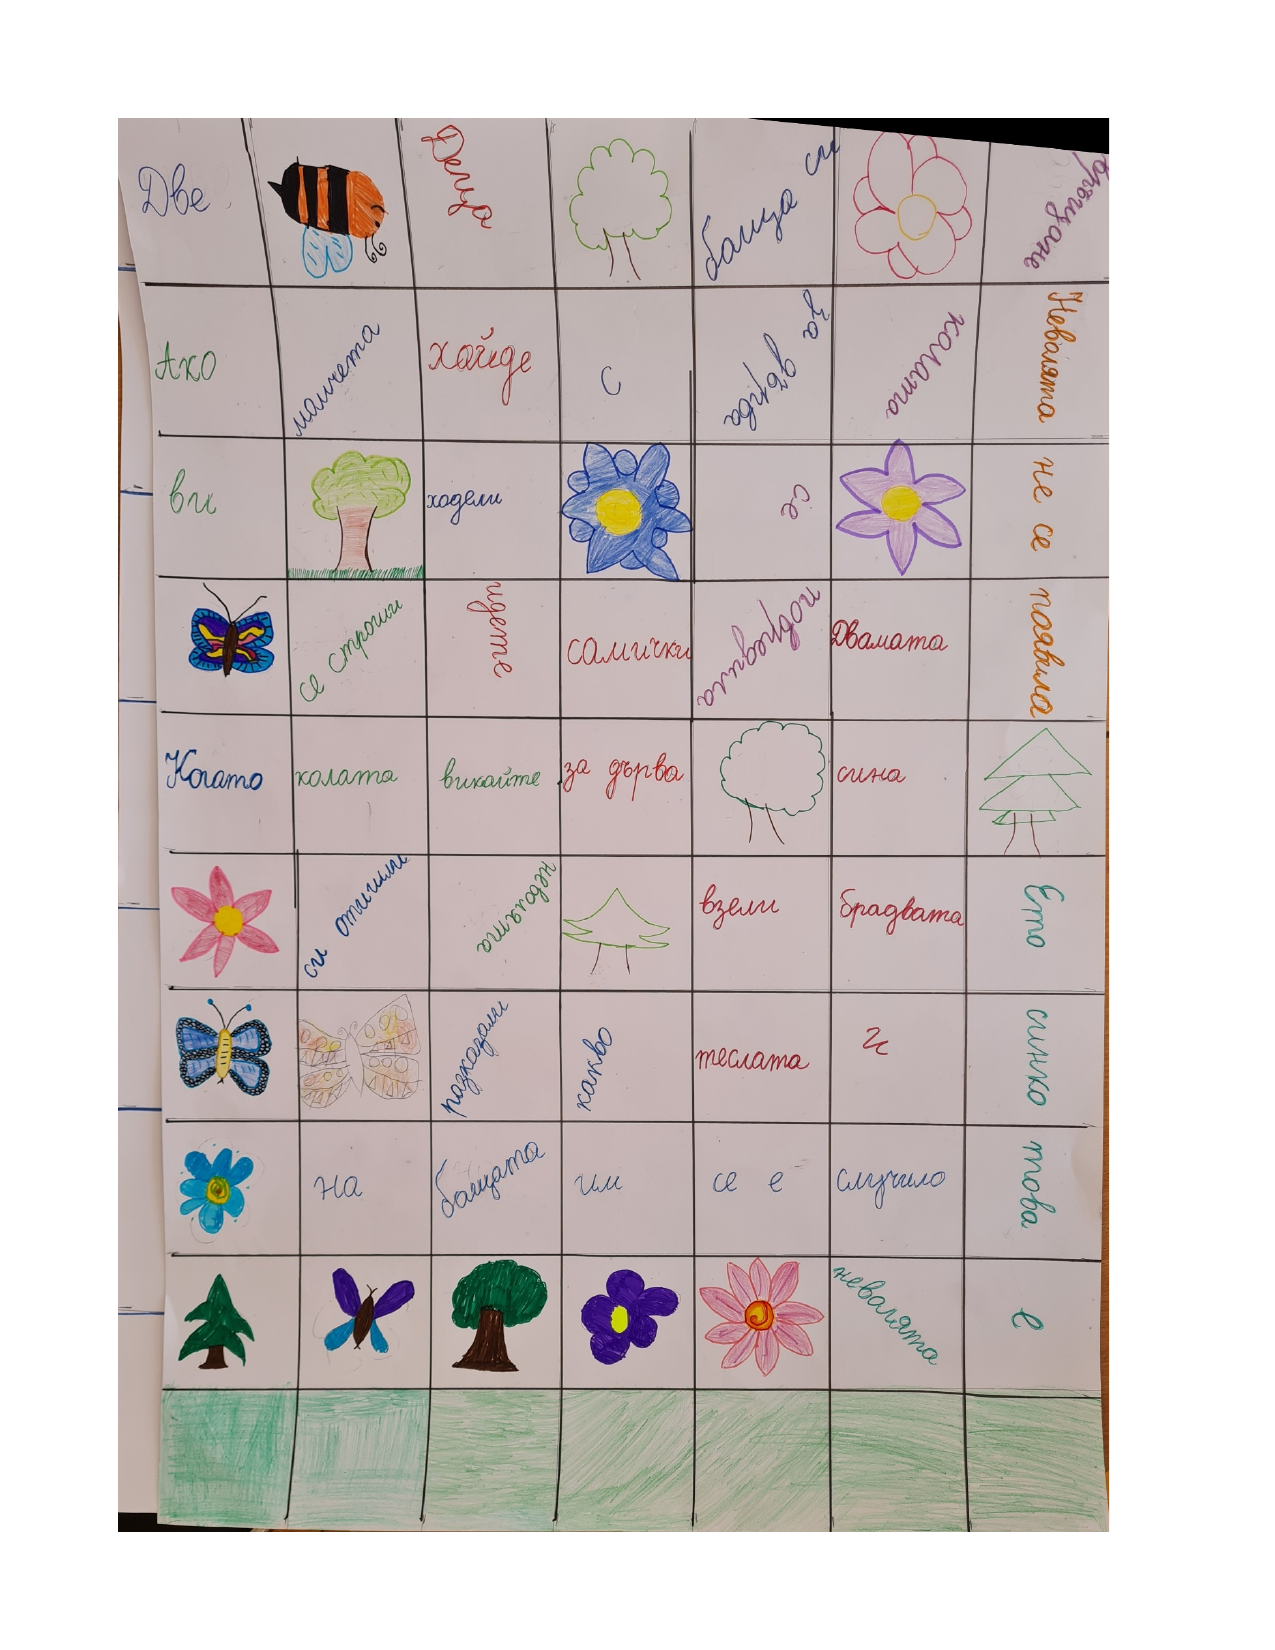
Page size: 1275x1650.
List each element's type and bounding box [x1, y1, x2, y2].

picture [118, 118, 1110, 1532]
